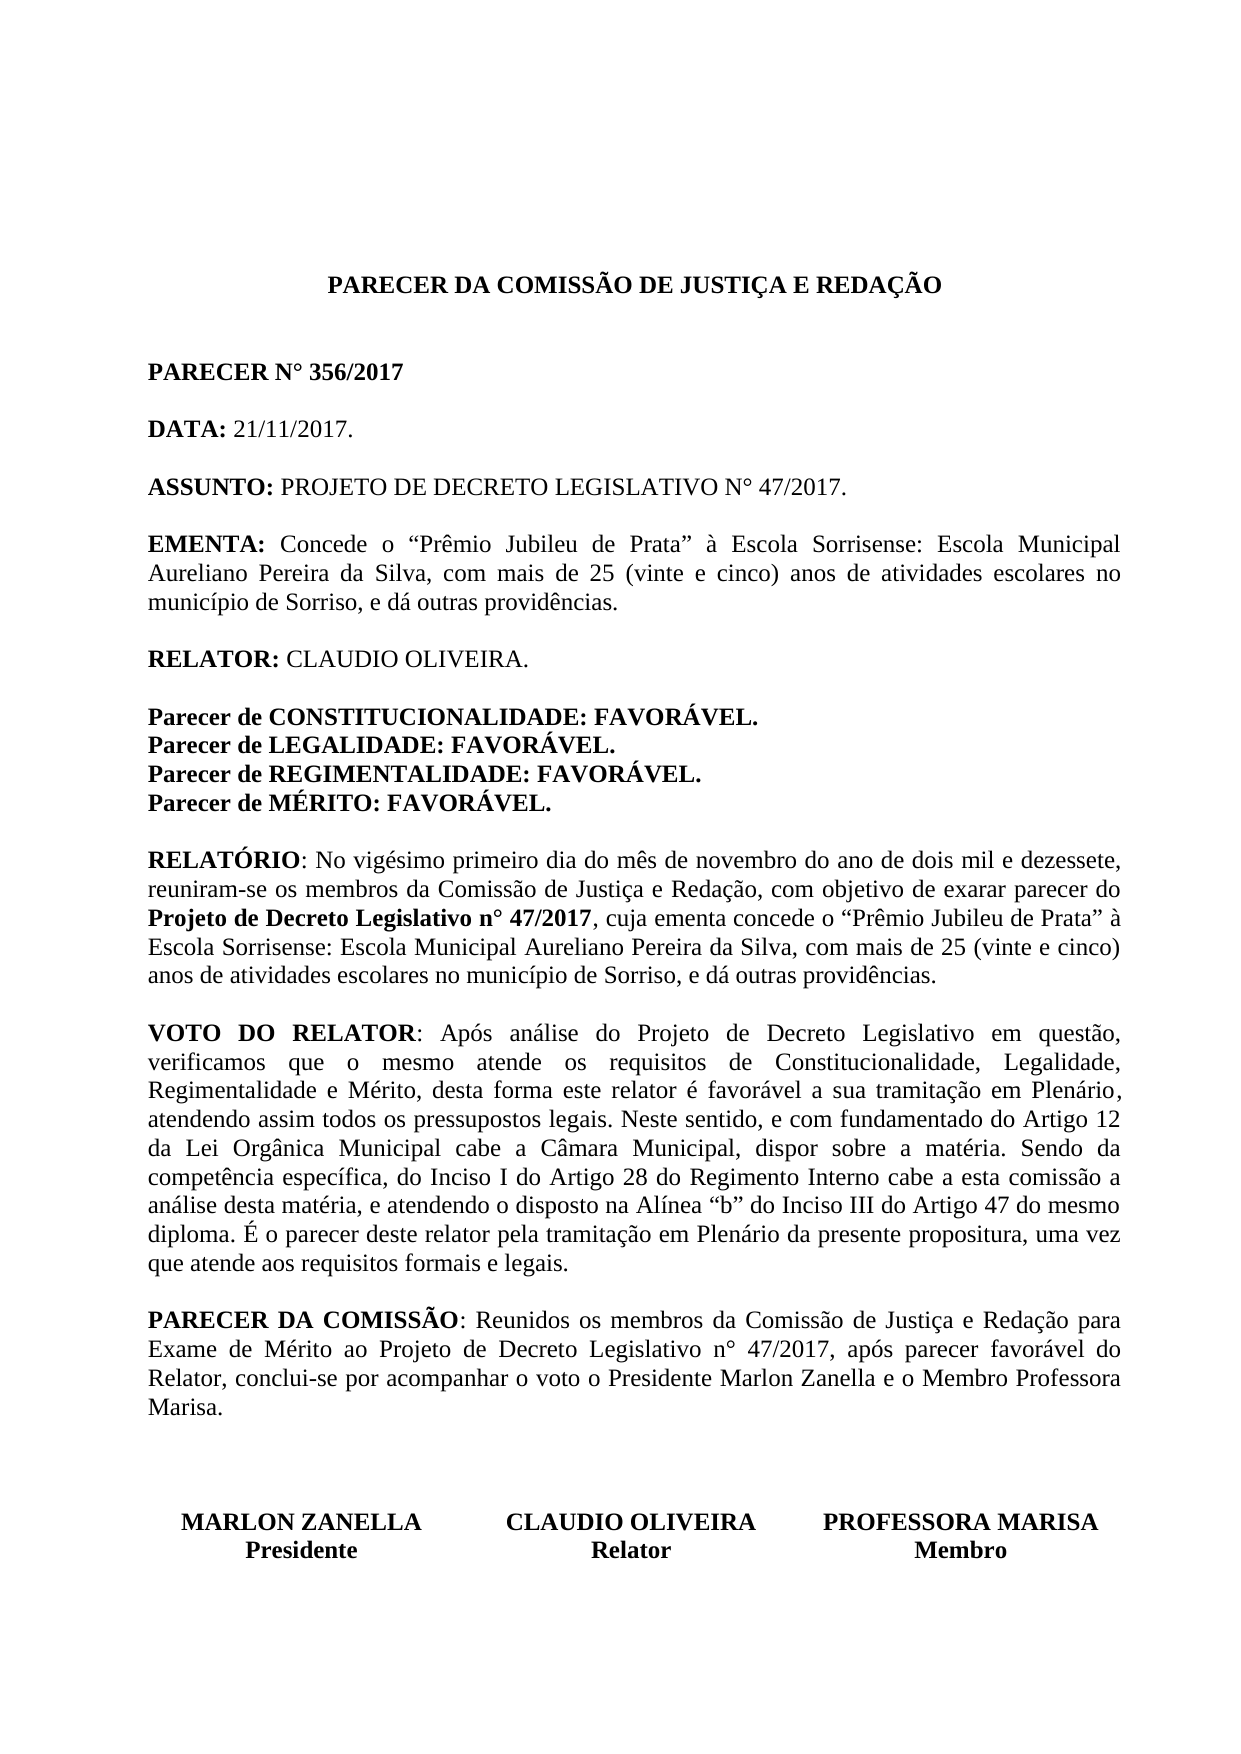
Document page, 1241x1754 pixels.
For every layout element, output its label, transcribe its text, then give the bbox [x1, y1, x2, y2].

text Parecer de MÉRITO: FAVORÁVEL. [148, 788, 1122, 817]
text PARECER N° 356/2017 [148, 357, 1122, 386]
text PARECER DA COMISSÃO DE JUSTIÇA E REDAÇÃO [148, 271, 1122, 299]
text Parecer de CONSTITUCIONALIDADE: FAVORÁVEL. [148, 702, 1122, 731]
text EMENTA: Concede o “Prêmio Jubileu de Prata” à Escola Sorrisense: Escola Municipal Aureliano Pereira da Silva, com mais de 25 (vinte e cinco) anos de atividades escolares no município de Sorriso, e dá outras providências. [148, 529, 1122, 616]
text Parecer de LEGALIDADE: FAVORÁVEL. [148, 731, 1122, 759]
text VOTO DO RELATOR: Após análise do Projeto de Decreto Legislativo em questão, verificamos que o mesmo atende os requisitos de Constitucionalidade, Legalidade, Regimentalidade e Mérito, desta forma este relator é favorável a sua tramitação em Plenário, atendendo assim todos os pressupostos legais. Neste sentido, e com fundamentado do Artigo 12 da Lei Orgânica Municipal cabe a Câmara Municipal, dispor sobre a matéria. Sendo da competência específica, do Inciso I do Artigo 28 do Regimento Interno cabe a esta comissão a análise desta matéria, e atendendo o disposto na Alínea “b” do Inciso III do Artigo 47 do mesmo diploma. É o parecer deste relator pela tramitação em Plenário da presente propositura, uma vez que atende aos requisitos formais e legais. [148, 1018, 1122, 1277]
table_header PROFESSORA MARISA Membro [796, 1507, 1126, 1564]
table_header MARLON ZANELLA Presidente [136, 1507, 466, 1564]
table_header CLAUDIO OLIVEIRA Relator [466, 1507, 796, 1564]
text RELATÓRIO: No vigésimo primeiro dia do mês de novembro do ano de dois mil e dezessete, reuniram-se os membros da Comissão de Justiça e Redação, com objetivo de exarar parecer do Projeto de Decreto Legislativo n° 47/2017, cuja ementa concede o “Prêmio Jubileu de Prata” à Escola Sorrisense: Escola Municipal Aureliano Pereira da Silva, com mais de 25 (vinte e cinco) anos de atividades escolares no município de Sorriso, e dá outras providências. [148, 846, 1122, 989]
text PARECER DA COMISSÃO: Reunidos os membros da Comissão de Justiça e Redação para Exame de Mérito ao Projeto de Decreto Legislativo n° 47/2017, após parecer favorável do Relator, conclui-se por acompanhar o voto o Presidente Marlon Zanella e o Membro Professora Marisa. [148, 1306, 1122, 1421]
text DATA: 21/11/2017. [148, 414, 1122, 443]
text ASSUNTO: PROJETO DE DECRETO LEGISLATIVO N° 47/2017. [148, 472, 1122, 501]
text Parecer de REGIMENTALIDADE: FAVORÁVEL. [148, 759, 1122, 788]
text RELATOR: CLAUDIO OLIVEIRA. [148, 644, 1122, 673]
